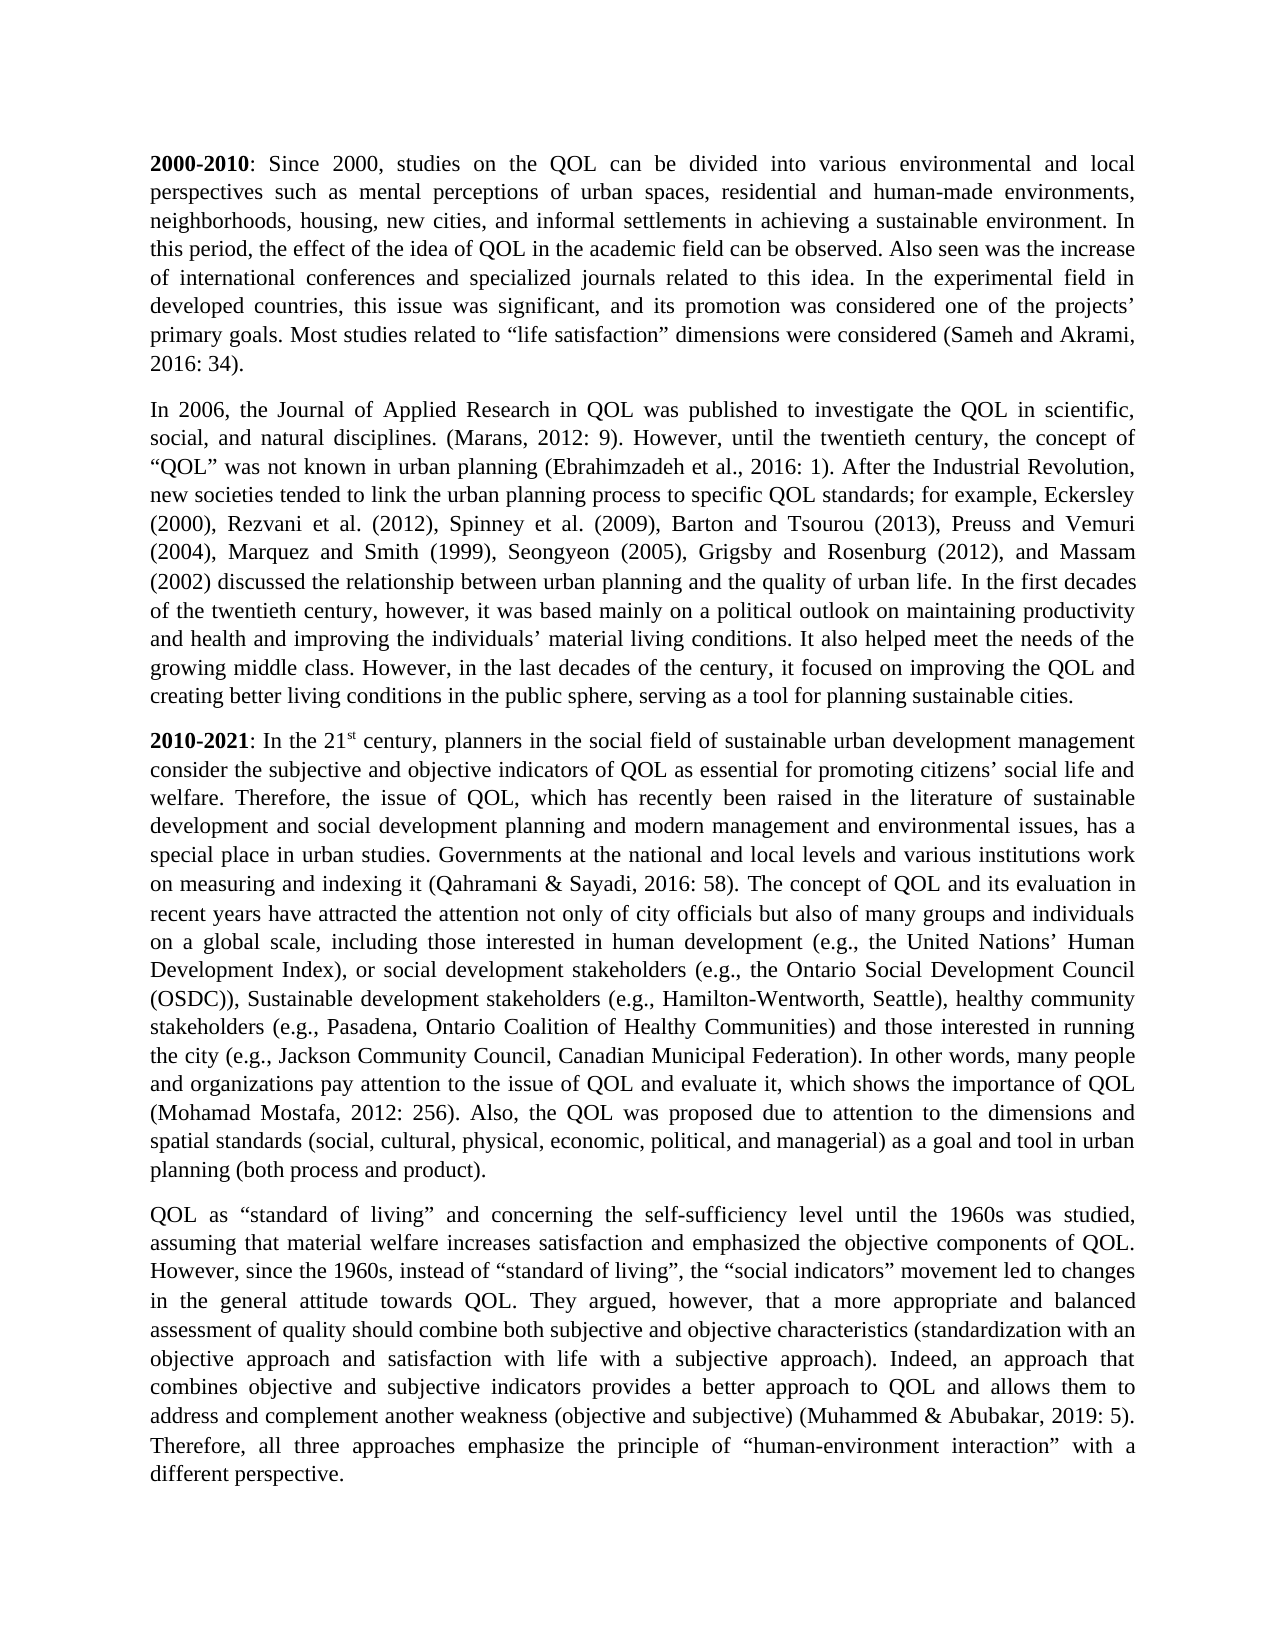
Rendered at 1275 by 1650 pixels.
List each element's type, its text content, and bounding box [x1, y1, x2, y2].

text In 2006, the Journal of Applied Research in QOL was published to investigate the QOL in scientific, social, and natural disciplines. (Marans, 2012: 9). However, until the twentieth century, the concept of “QOL” was not known in urban planning (Ebrahimzadeh et al., 2016: 1). After the Industrial Revolution, new societies tended to link the urban planning process to specific QOL standards; for example, Eckersley (2000), Rezvani et al. (2012), Spinney et al. (2009), Barton and Tsourou (2013), Preuss and Vemuri (2004), Marquez and Smith (1999), Seongyeon (2005), Grigsby and Rosenburg (2012), and Massam (2002) discussed the relationship between urban planning and the quality of urban life. In the first decades of the twentieth century, however, it was based mainly on a political outlook on maintaining productivity and health and improving the individuals’ material living conditions. It also helped meet the needs of the growing middle class. However, in the last decades of the century, it focused on improving the QOL and creating better living conditions in the public sphere, serving as a tool for planning sustainable cities. [150, 396, 1137, 708]
text QOL as “standard of living” and concerning the self-sufficiency level until the 1960s was studied, assuming that material welfare increases satisfaction and emphasized the objective components of QOL. However, since the 1960s, instead of “standard of living”, the “social indicators” movement led to changes in the general attitude towards QOL. They argued, however, that a more appropriate and balanced assessment of quality should combine both subjective and objective characteristics (standardization with an objective approach and satisfaction with life with a subjective approach). Indeed, an approach that combines objective and subjective indicators provides a better approach to QOL and allows them to address and complement another weakness (objective and subjective) (Muhammed & Abubakar, 2019: 5). Therefore, all three approaches emphasize the principle of “human-environment interaction” with a different perspective. [150, 1201, 1137, 1486]
text 2010-2021: In the 21st century, planners in the social field of sustainable urban development management consider the subjective and objective indicators of QOL as essential for promoting citizens’ social life and welfare. Therefore, the issue of QOL, which has recently been raised in the literature of sustainable development and social development planning and modern management and environmental issues, has a special place in urban studies. Governments at the national and local levels and various institutions work on measuring and indexing it (Qahramani & Sayadi, 2016: 58). The concept of QOL and its evaluation in recent years have attracted the attention not only of city officials but also of many groups and individuals on a global scale, including those interested in human development (e.g., the United Nations’ Human Development Index), or social development stakeholders (e.g., the Ontario Social Development Council (OSDC)), Sustainable development stakeholders (e.g., Hamilton-Wentworth, Seattle), healthy community stakeholders (e.g., Pasadena, Ontario Coalition of Healthy Communities) and those interested in running the city (e.g., Jackson Community Council, Canadian Municipal Federation). In other words, many people and organizations pay attention to the issue of QOL and evaluate it, which shows the importance of QOL (Mohamad Mostafa, 2012: 256). Also, the QOL was proposed due to attention to the dimensions and spatial standards (social, cultural, physical, economic, political, and managerial) as a goal and tool in urban planning (both process and product). [150, 727, 1137, 1182]
text 2000-2010: Since 2000, studies on the QOL can be divided into various environmental and local perspectives such as mental perceptions of urban spaces, residential and human-made environments, neighborhoods, housing, new cities, and informal settlements in achieving a sustainable environment. In this period, the effect of the idea of QOL in the academic field can be observed. Also seen was the increase of international conferences and specialized journals related to this idea. In the experimental field in developed countries, this issue was significant, and its promotion was considered one of the projects’ primary goals. Most studies related to “life satisfaction” dimensions were considered (Sameh and Akrami, 2016: 34). [150, 150, 1137, 377]
